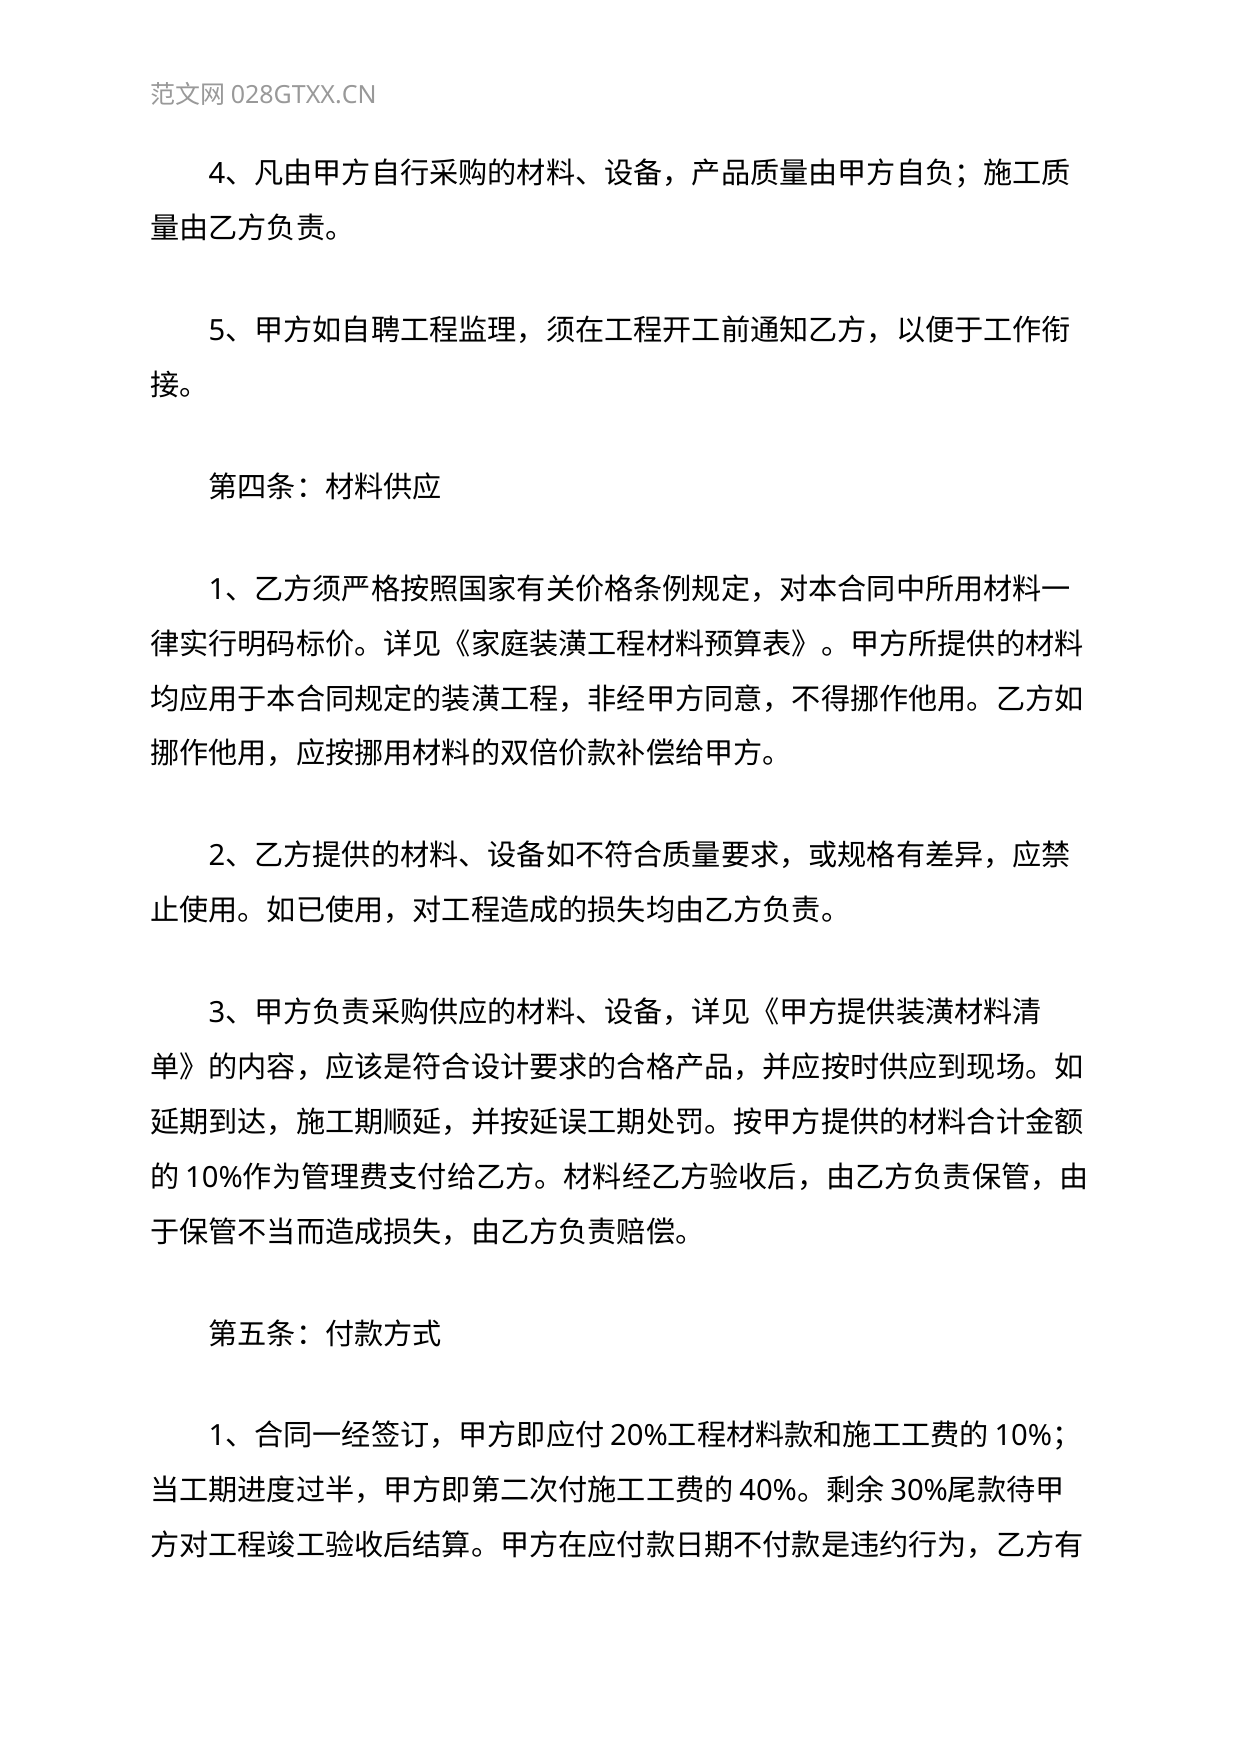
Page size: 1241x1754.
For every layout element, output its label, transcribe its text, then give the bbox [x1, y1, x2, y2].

text 5、甲方如自聘工程监理，须在工程开工前通知乙方，以便于工作衔接。 [150, 307, 1090, 404]
text 3、甲方负责采购供应的材料、设备，详见《甲方提供装潢材料清单》的内容，应该是符合设计要求的合格产品，并应按时供应到现场。如延期到达，施工期顺延，并按延误工期处罚。按甲方提供的材料合计金额的10%作为管理费支付给乙方。材料经乙方验收后，由乙方负责保管，由于保管不当而造成损失，由乙方负责赔偿。 [150, 989, 1090, 1251]
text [150, 1412, 1090, 1564]
text 第五条：付款方式 [150, 1310, 1090, 1352]
text 2、乙方提供的材料、设备如不符合质量要求，或规格有差异，应禁止使用。如已使用，对工程造成的损失均由乙方负责。 [150, 832, 1090, 929]
text 4、凡由甲方自行采购的材料、设备，产品质量由甲方自负；施工质量由乙方负责。 [150, 150, 1090, 247]
text 1、乙方须严格按照国家有关价格条例规定，对本合同中所用材料一律实行明码标价。详见《家庭装潢工程材料预算表》。甲方所提供的材料均应用于本合同规定的装潢工程，非经甲方同意，不得挪作他用。乙方如挪作他用，应按挪用材料的双倍价款补偿给甲方。 [150, 565, 1090, 772]
text 第四条：材料供应 [150, 463, 1090, 506]
